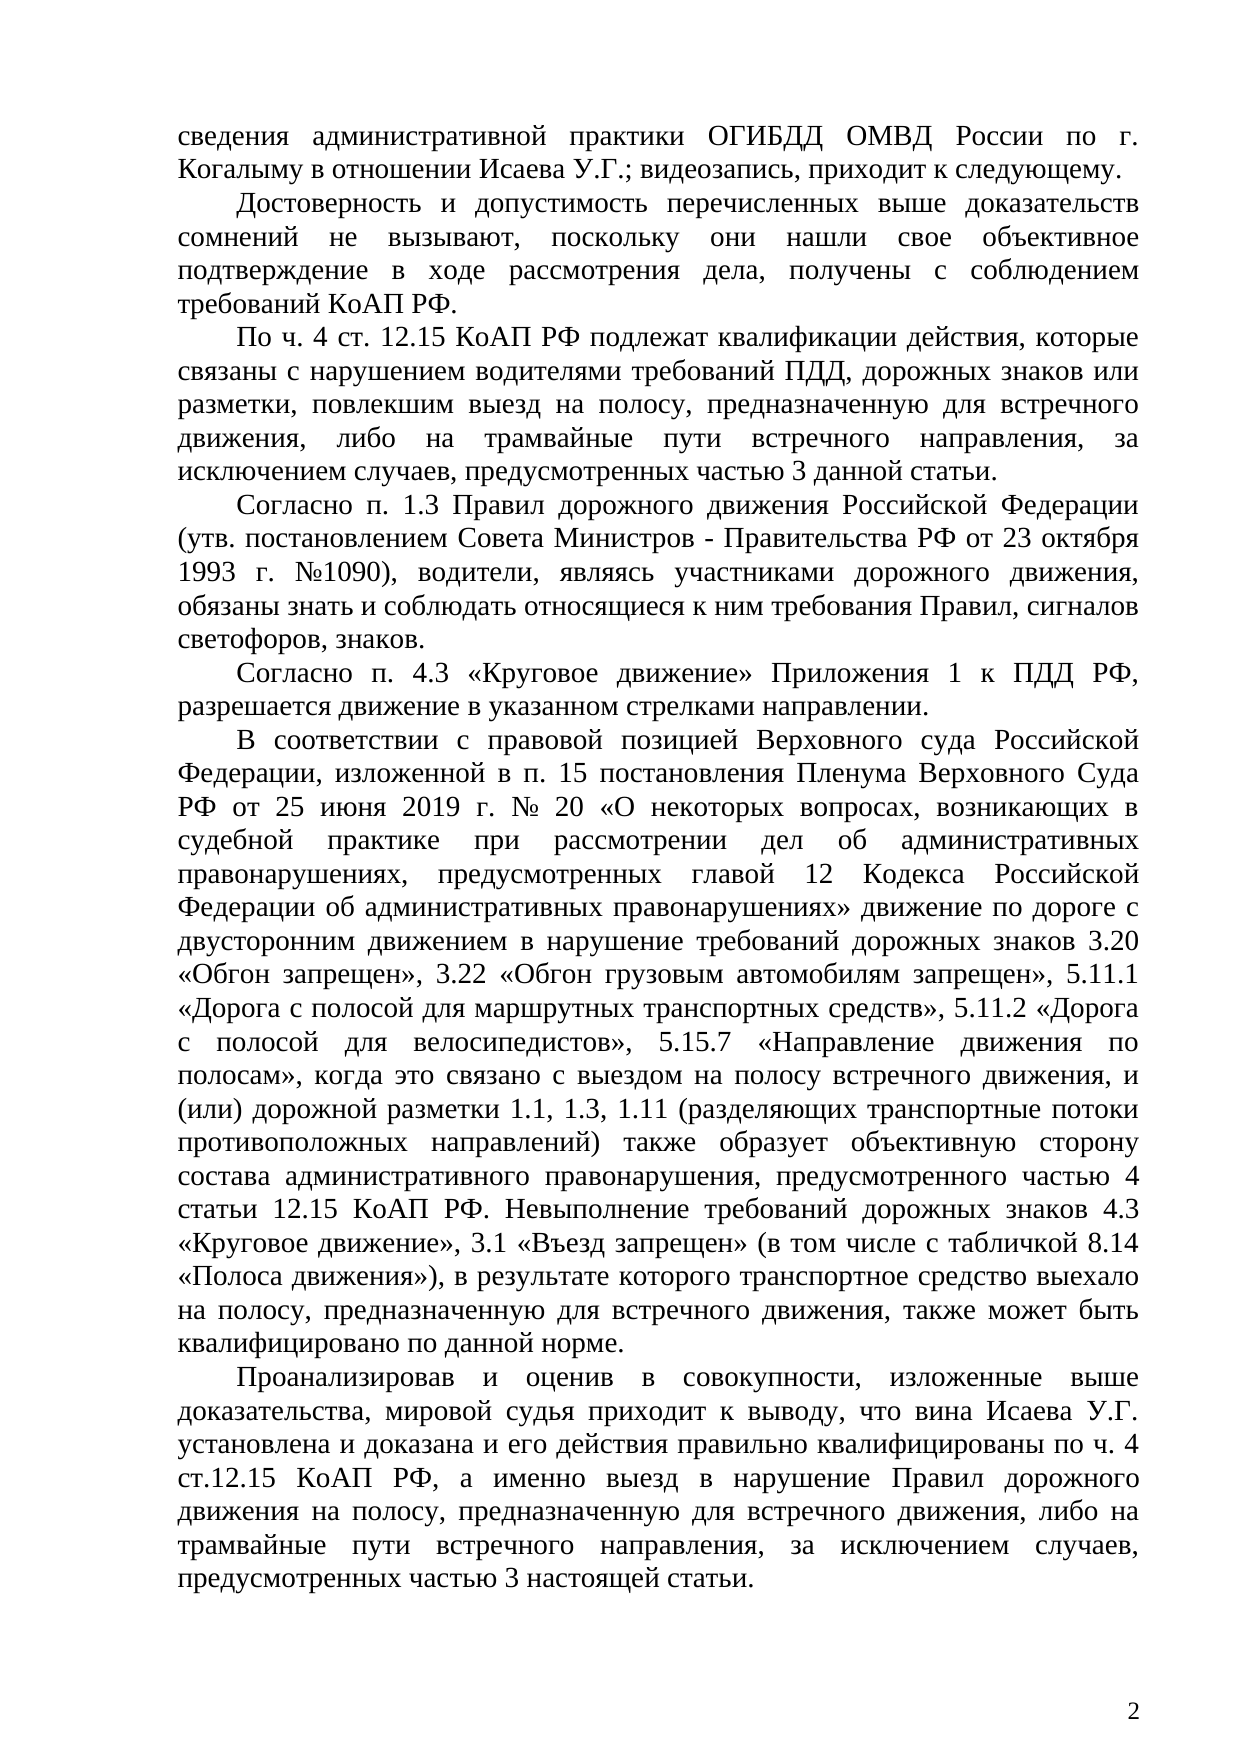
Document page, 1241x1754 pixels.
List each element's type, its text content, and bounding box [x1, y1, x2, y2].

text Проанализировав и оценив в совокупности, изложенные выше доказательства, мировой судья приходит к выводу, что вина Исаева У.Г. установлена и доказана и его действия правильно квалифицированы по ч. 4 ст.12.15 КоАП РФ, а именно выезд в нарушение Правил дорожного движения на полосу, предназначенную для встречного движения, либо на трамвайные пути встречного направления, за исключением случаев, предусмотренных частью 3 настоящей статьи. [177, 1359, 1140, 1594]
text По ч. 4 ст. 12.15 КоАП РФ подлежат квалификации действия, которые связаны с нарушением водителями требований ПДД, дорожных знаков или разметки, повлекшим выезд на полосу, предназначенную для встречного движения, либо на трамвайные пути встречного направления, за исключением случаев, предусмотренных частью 3 данной статьи. [177, 319, 1140, 487]
text Согласно п. 1.3 Правил дорожного движения Российской Федерации (утв. постановлением Совета Министров - Правительства РФ от 23 октября . №1090), водители, являясь участниками дорожного движения, обязаны знать и соблюдать относящиеся к ним требования Правил, сигналов светофоров, знаков. [177, 487, 1140, 655]
text В соответствии с правовой позицией Верховного суда Российской Федерации, изложенной в п. 15 постановления Пленума Верховного Суда РФ от 25 июня 2019 г. № 20 «О некоторых вопросах, возникающих в судебной практике при рассмотрении дел об административных правонарушениях, предусмотренных главой 12 Кодекса Российской Федерации об административных правонарушениях» движение по дороге с двусторонним движением в нарушение требований дорожных знаков 3.20 «Обгон запрещен», 3.22 «Обгон грузовым автомобилям запрещен», 5.11.1 «Дорога с полосой для маршрутных транспортных средств», 5.11.2 «Дорога с полосой для велосипедистов», 5.15.7 «Направление движения по полосам», когда это связано с выездом на полосу встречного движения, и (или) дорожной разметки 1.1, 1.3, 1.11 (разделяющих транспортные потоки противоположных направлений) также образует объективную сторону состава административного правонарушения, предусмотренного частью 4 статьи 12.15 КоАП РФ. Невыполнение требований дорожных знаков 4.3 «Круговое движение», 3.1 «Въезд запрещен» (в том числе с табличкой 8.14 «Полоса движения»), в результате которого транспортное средство выехало на полосу, предназначенную для встречного движения, также может быть квалифицировано по данной норме. [177, 722, 1140, 1359]
text Достоверность и допустимость перечисленных выше доказательств сомнений не вызывают, поскольку они нашли свое объективное подтверждение в ходе рассмотрения дела, получены с соблюдением требований КоАП РФ. [177, 185, 1140, 319]
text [177, 118, 1140, 185]
text Согласно п. 4.3 «Круговое движение» Приложения 1 к ПДД РФ, разрешается движение в указанном стрелками направлении. [177, 655, 1140, 722]
